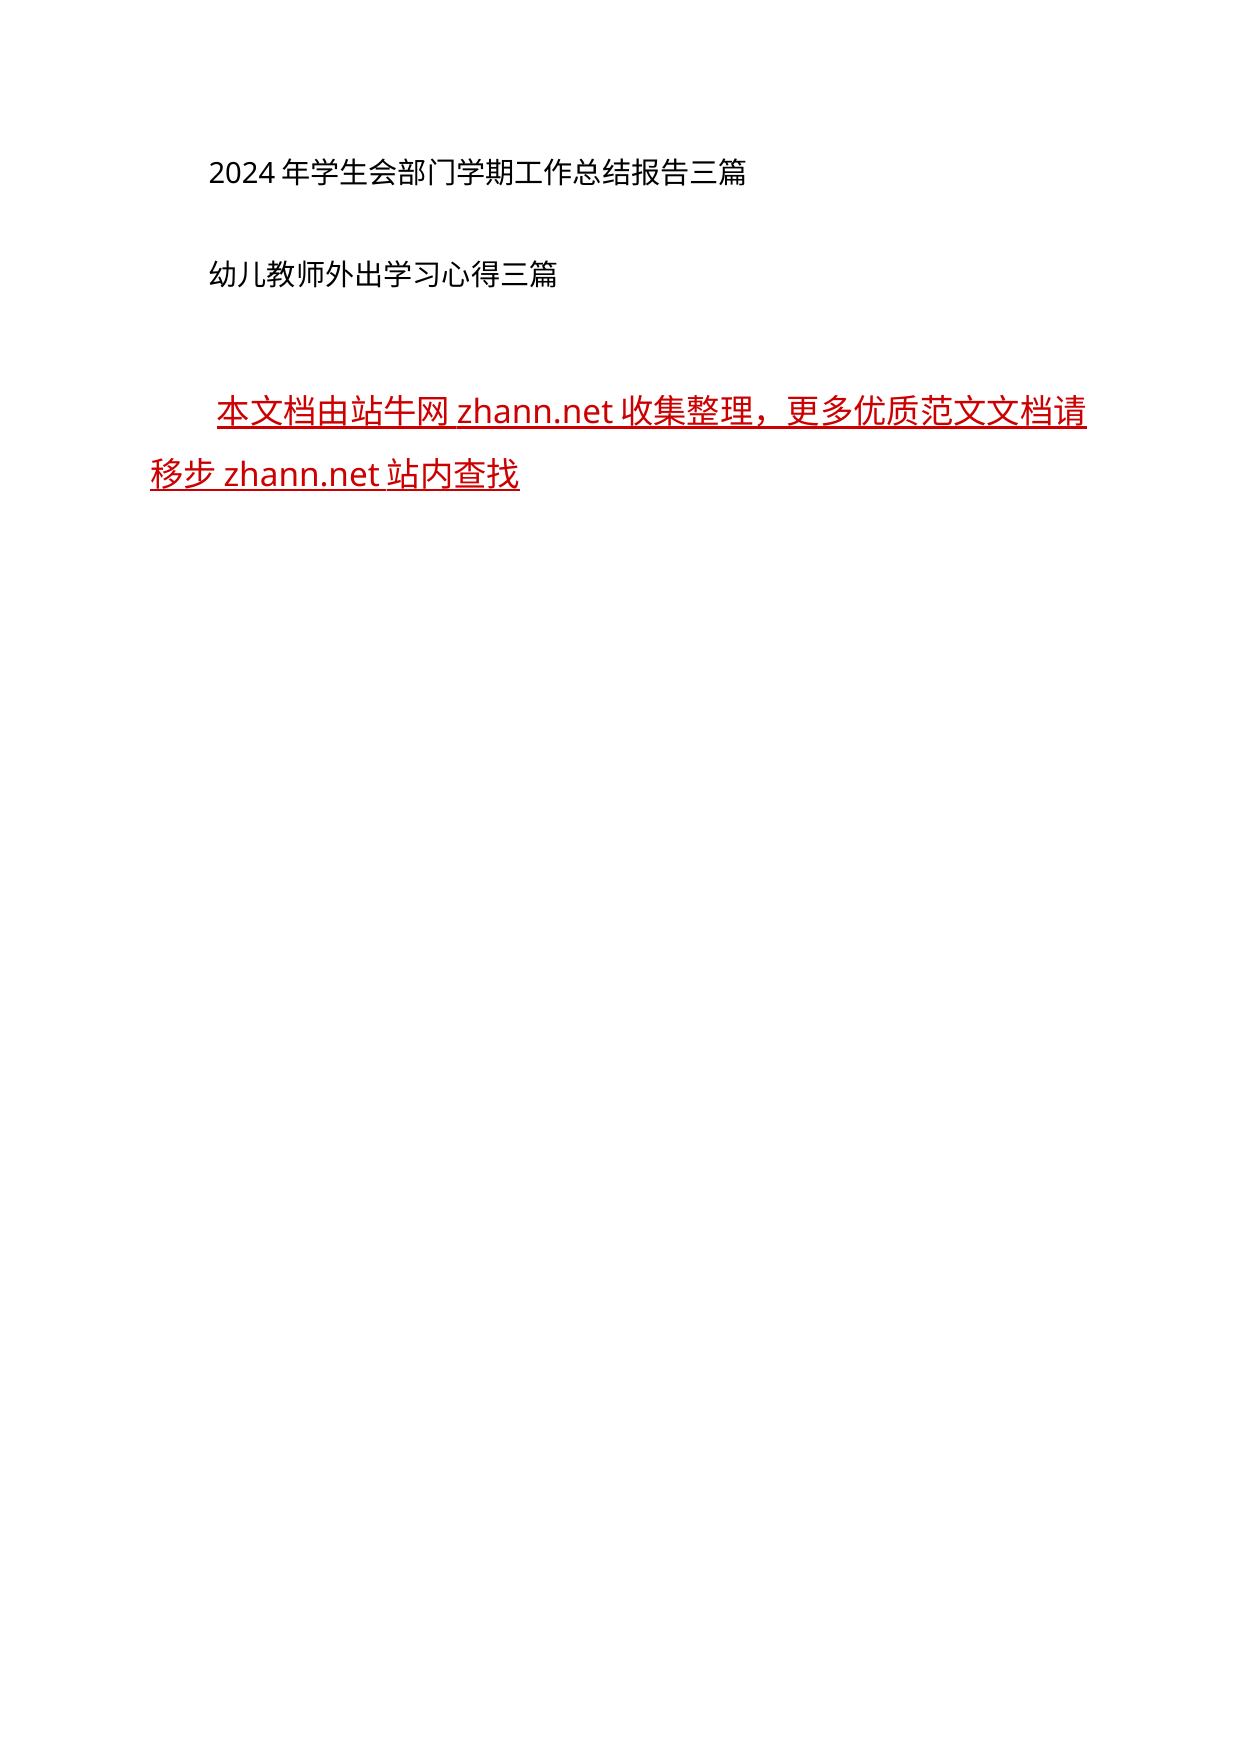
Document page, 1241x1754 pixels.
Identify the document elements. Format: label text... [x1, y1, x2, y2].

text 本文档由站牛网zhann.net收集整理，更多优质范文文档请移步zhann.net站内查找 [150, 385, 1090, 496]
text 幼儿教师外出学习心得三篇 [150, 252, 1090, 294]
text 2024年学生会部门学期工作总结报告三篇 [150, 150, 1090, 192]
